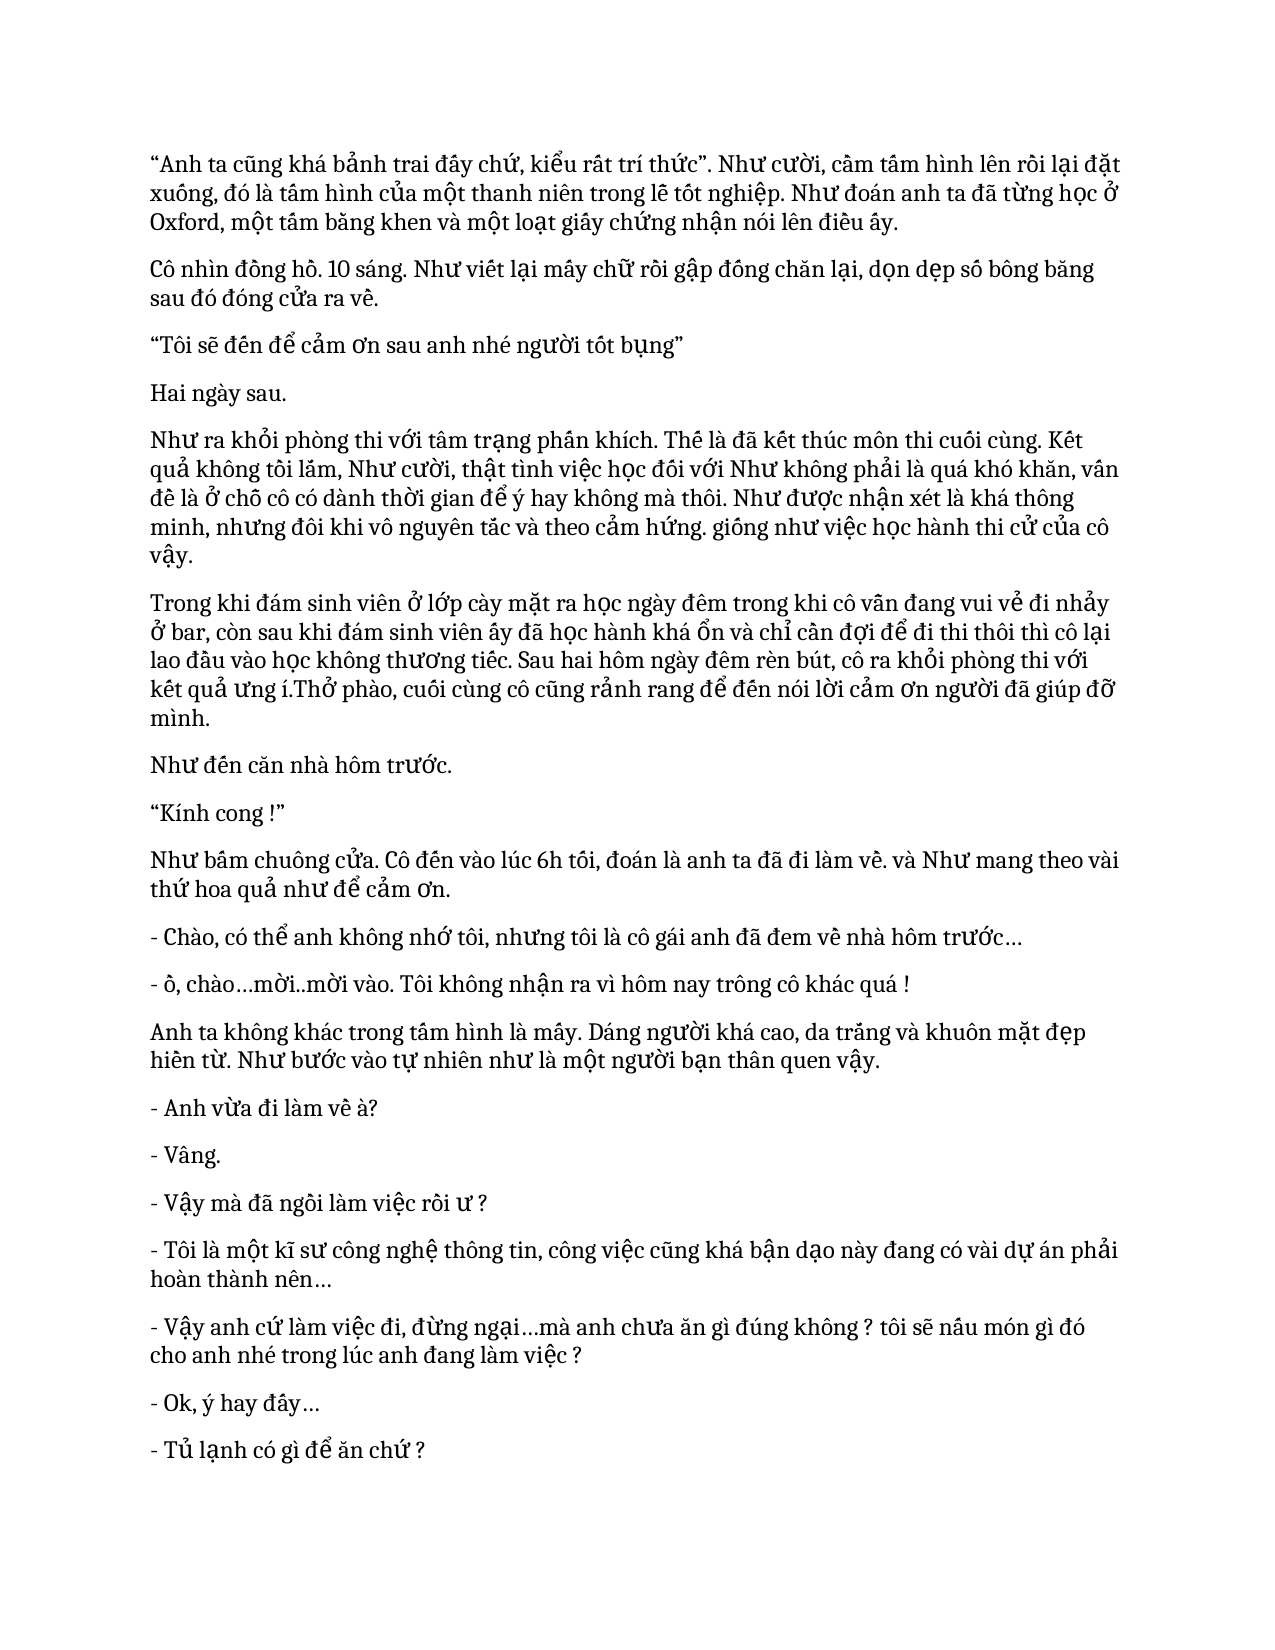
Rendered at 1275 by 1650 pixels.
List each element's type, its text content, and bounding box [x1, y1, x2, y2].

text - Vậy mà đã ngồi làm việc rồi ư ? [150, 1189, 1125, 1217]
text Như ra khỏi phòng thi với tâm trạng phấn khích. Thế là đã kết thúc môn thi cuối cùng. Kết quả không tồi lắm, Như cười, thật tình việc học đối với Như không phải là quá khó khăn, vấn đề là ở chỗ cô có dành thời gian để ý hay không mà thôi. Như được nhận xét là khá thông minh, nhưng đôi khi vô nguyên tắc và theo cảm hứng. giống như việc học hành thi cử của cô vậy. [150, 426, 1125, 570]
text Hai ngày sau. [150, 379, 1125, 407]
text “Tôi sẽ đến để cảm ơn sau anh nhé người tốt bụng” [150, 331, 1125, 360]
text Trong khi đám sinh viên ở lớp cày mặt ra học ngày đêm trong khi cô vẫn đang vui vẻ đi nhảy ở bar, còn sau khi đám sinh viên ấy đã học hành khá ổn và chỉ cần đợi để đi thi thôi thì cô lại lao đầu vào học không thương tiếc. Sau hai hôm ngày đêm rèn bút, cô ra khỏi phòng thi với kết quả ưng í.Thở phào, cuối cùng cô cũng rảnh rang để đến nói lời cảm ơn người đã giúp đỡ mình. [150, 589, 1125, 732]
text - Chào, có thể anh không nhớ tôi, nhưng tôi là cô gái anh đã đem về nhà hôm trước… [150, 922, 1125, 951]
text Như đến căn nhà hôm trước. [150, 751, 1125, 780]
text - Vâng. [150, 1141, 1125, 1170]
text - Vậy anh cứ làm việc đi, đừng ngại…mà anh chưa ăn gì đúng không ? tôi sẽ nấu món gì đó cho anh nhé trong lúc anh đang làm việc ? [150, 1312, 1125, 1370]
text - Tủ lạnh có gì để ăn chứ ? [150, 1436, 1125, 1465]
text - Tôi là một kĩ sư công nghệ thông tin, công việc cũng khá bận dạo này đang có vài dự án phải hoàn thành nên… [150, 1236, 1125, 1294]
text “Anh ta cũng khá bảnh trai đấy chứ, kiểu rất trí thức”. Như cười, cầm tấm hình lên rồi lại đặt xuống, đó là tấm hình của một thanh niên trong lễ tốt nghiệp. Như đoán anh ta đã từng học ở Oxford, một tấm bằng khen và một loạt giấy chứng nhận nói lên điều ấy. [150, 150, 1125, 236]
text - Ok, ý hay đấy… [150, 1389, 1125, 1417]
text - Anh vừa đi làm về à? [150, 1094, 1125, 1122]
text “Kính cong !” [150, 799, 1125, 827]
text Anh ta không khác trong tấm hình là mấy. Dáng người khá cao, da trắng và khuôn mặt đẹp hiền từ. Như bước vào tự nhiên như là một người bạn thân quen vậy. [150, 1017, 1125, 1075]
text Như bấm chuông cửa. Cô đến vào lúc 6h tối, đoán là anh ta đã đi làm về. và Như mang theo vài thứ hoa quả như để cảm ơn. [150, 846, 1125, 904]
text - ồ, chào…mời..mời vào. Tôi không nhận ra vì hôm nay trông cô khác quá ! [150, 970, 1125, 999]
text Cô nhìn đồng hồ. 10 sáng. Như viết lại mấy chữ rồi gập đống chăn lại, dọn dẹp số bông băng sau đó đóng cửa ra về. [150, 255, 1125, 312]
